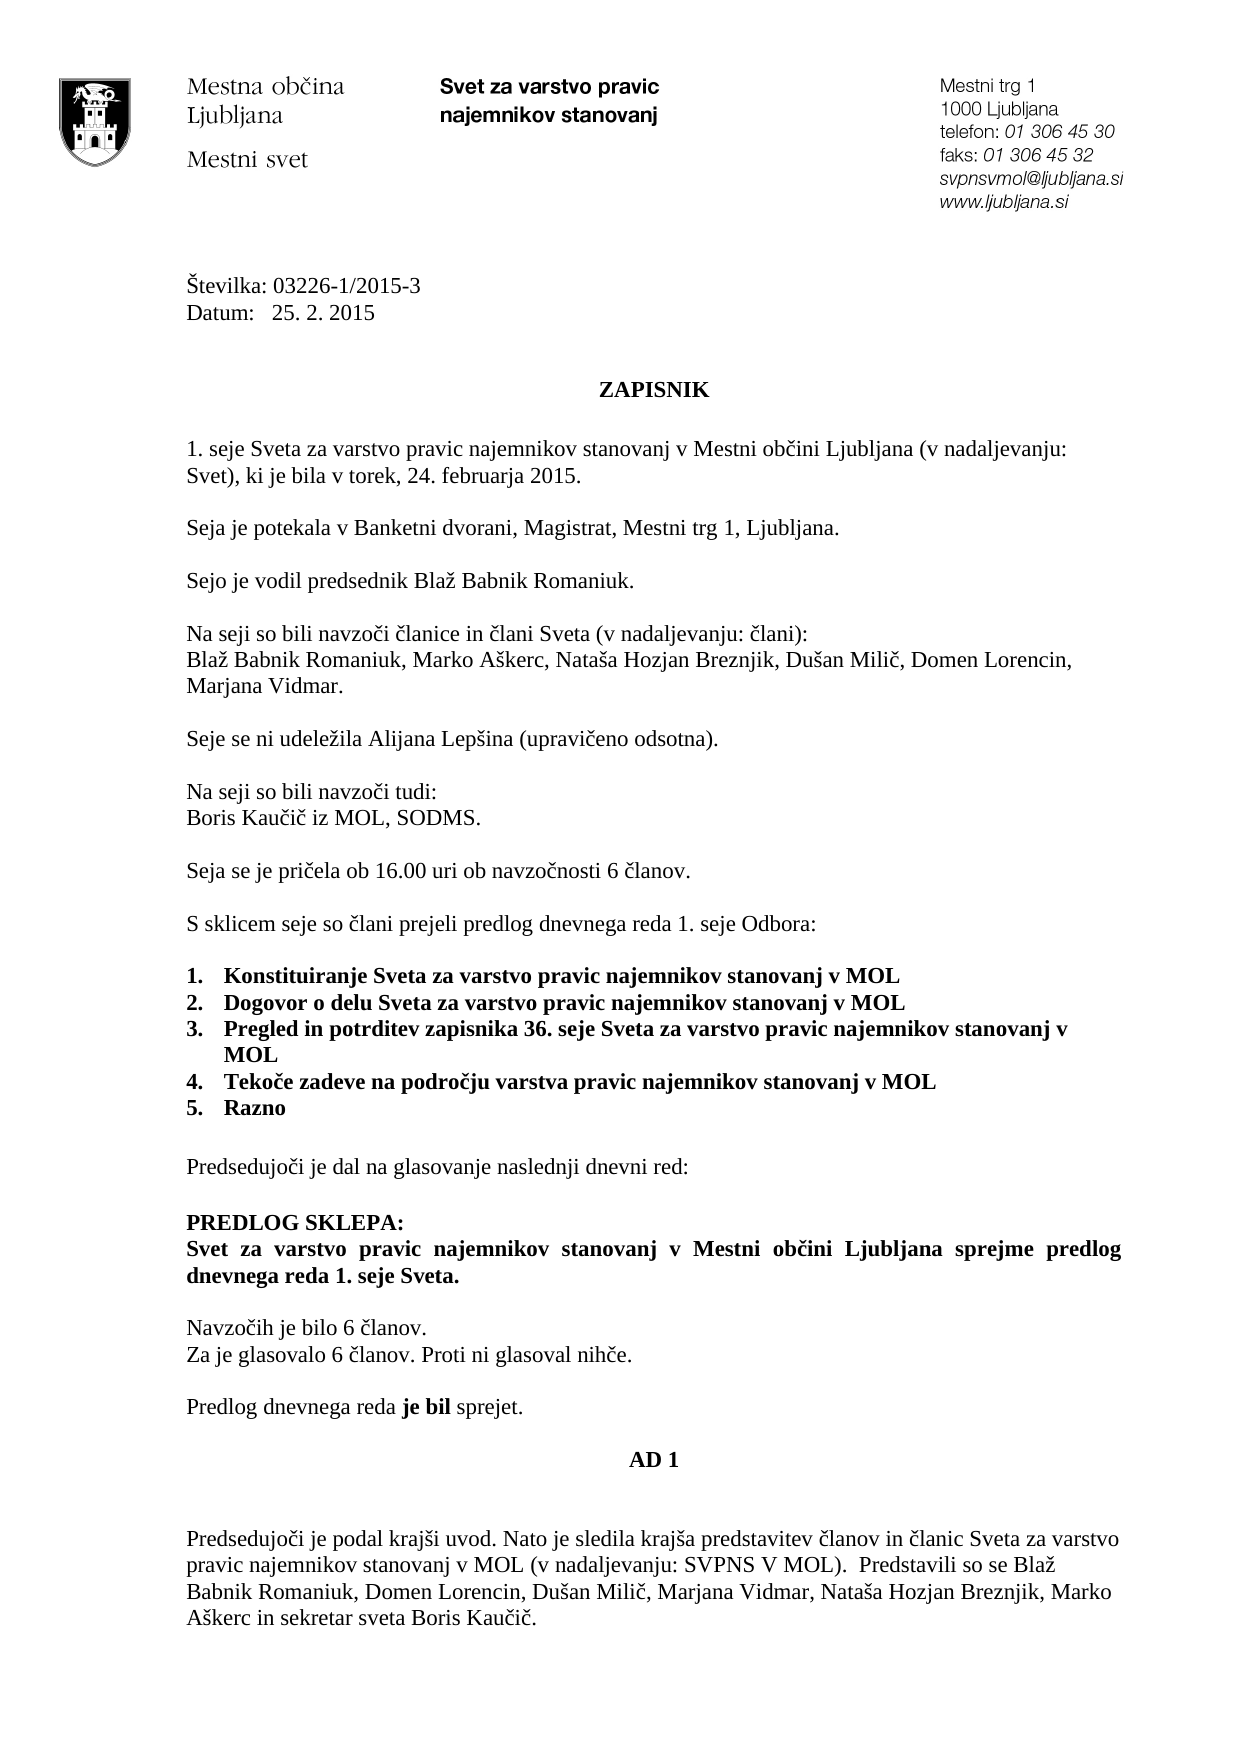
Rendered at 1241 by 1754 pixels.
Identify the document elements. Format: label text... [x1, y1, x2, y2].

list Razno [186, 1094, 1122, 1121]
list Dogovor o delu Sveta za varstvo pravic najemnikov stanovanj v MOL [186, 989, 1122, 1015]
text Datum: 25. 2. 2015 [186, 299, 1122, 325]
text AD 1 [186, 1446, 1122, 1472]
list Pregled in potrditev zapisnika 36. seje Sveta za varstvo pravic najemnikov stanovanj v MOL [186, 1015, 1122, 1068]
text 1. seje Sveta za varstvo pravic najemnikov stanovanj v Mestni občini Ljubljana (v nadaljevanju: Svet), ki je bila v torek, 24. februarja 2015. [186, 435, 1122, 488]
text Seja se je pričela ob 16.00 uri ob navzočnosti 6 članov. [186, 857, 1122, 883]
text Za je glasovalo 6 članov. Proti ni glasoval nihče. [186, 1341, 1122, 1367]
text PREDLOG SKLEPA: [186, 1209, 1122, 1235]
text Na seji so bili navzoči tudi: [186, 778, 1122, 804]
text Svet za varstvo pravic najemnikov stanovanj v Mestni občini Ljubljana sprejme predlog dnevnega reda 1. seje Sveta. [186, 1235, 1122, 1288]
text Blaž Babnik Romaniuk, Marko Aškerc, Nataša Hozjan Breznjik, Dušan Milič, Domen Lorencin, Marjana Vidmar. [186, 646, 1122, 699]
text Predsedujoči je podal krajši uvod. Nato je sledila krajša predstavitev članov in članic Sveta za varstvo pravic najemnikov stanovanj v MOL (v nadaljevanju: SVPNS V MOL). Predstavili so se Blaž Babnik Romaniuk, Domen Lorencin, Dušan Milič, Marjana Vidmar, Nataša Hozjan Breznjik, Marko Aškerc in sekretar sveta Boris Kaučič. [186, 1525, 1122, 1631]
subtitle ZAPISNIK [186, 376, 1122, 403]
text Na seji so bili navzoči članice in člani Sveta (v nadaljevanju: člani): [186, 620, 1122, 646]
text Sejo je vodil predsednik Blaž Babnik Romaniuk. [186, 567, 1122, 593]
text Seje se ni udeležila Alijana Lepšina (upravičeno odsotna). [186, 725, 1122, 752]
text Navzočih je bilo 6 članov. [186, 1314, 1122, 1341]
text Številka: 03226-1/2015-3 [186, 212, 1122, 299]
text Boris Kaučič iz MOL, SODMS. [186, 804, 1122, 831]
picture [59, 73, 1124, 212]
list Konstituiranje Sveta za varstvo pravic najemnikov stanovanj v MOL [186, 962, 1122, 989]
text Predsedujoči je dal na glasovanje naslednji dnevni red: [186, 1150, 1122, 1180]
text Seja je potekala v Banketni dvorani, Magistrat, Mestni trg 1, Ljubljana. [186, 514, 1122, 541]
list Tekoče zadeve na področju varstva pravic najemnikov stanovanj v MOL [186, 1068, 1122, 1094]
text S sklicem seje so člani prejeli predlog dnevnega reda 1. seje Odbora: [186, 910, 1122, 936]
text Predlog dnevnega reda je bil sprejet. [186, 1393, 1122, 1420]
